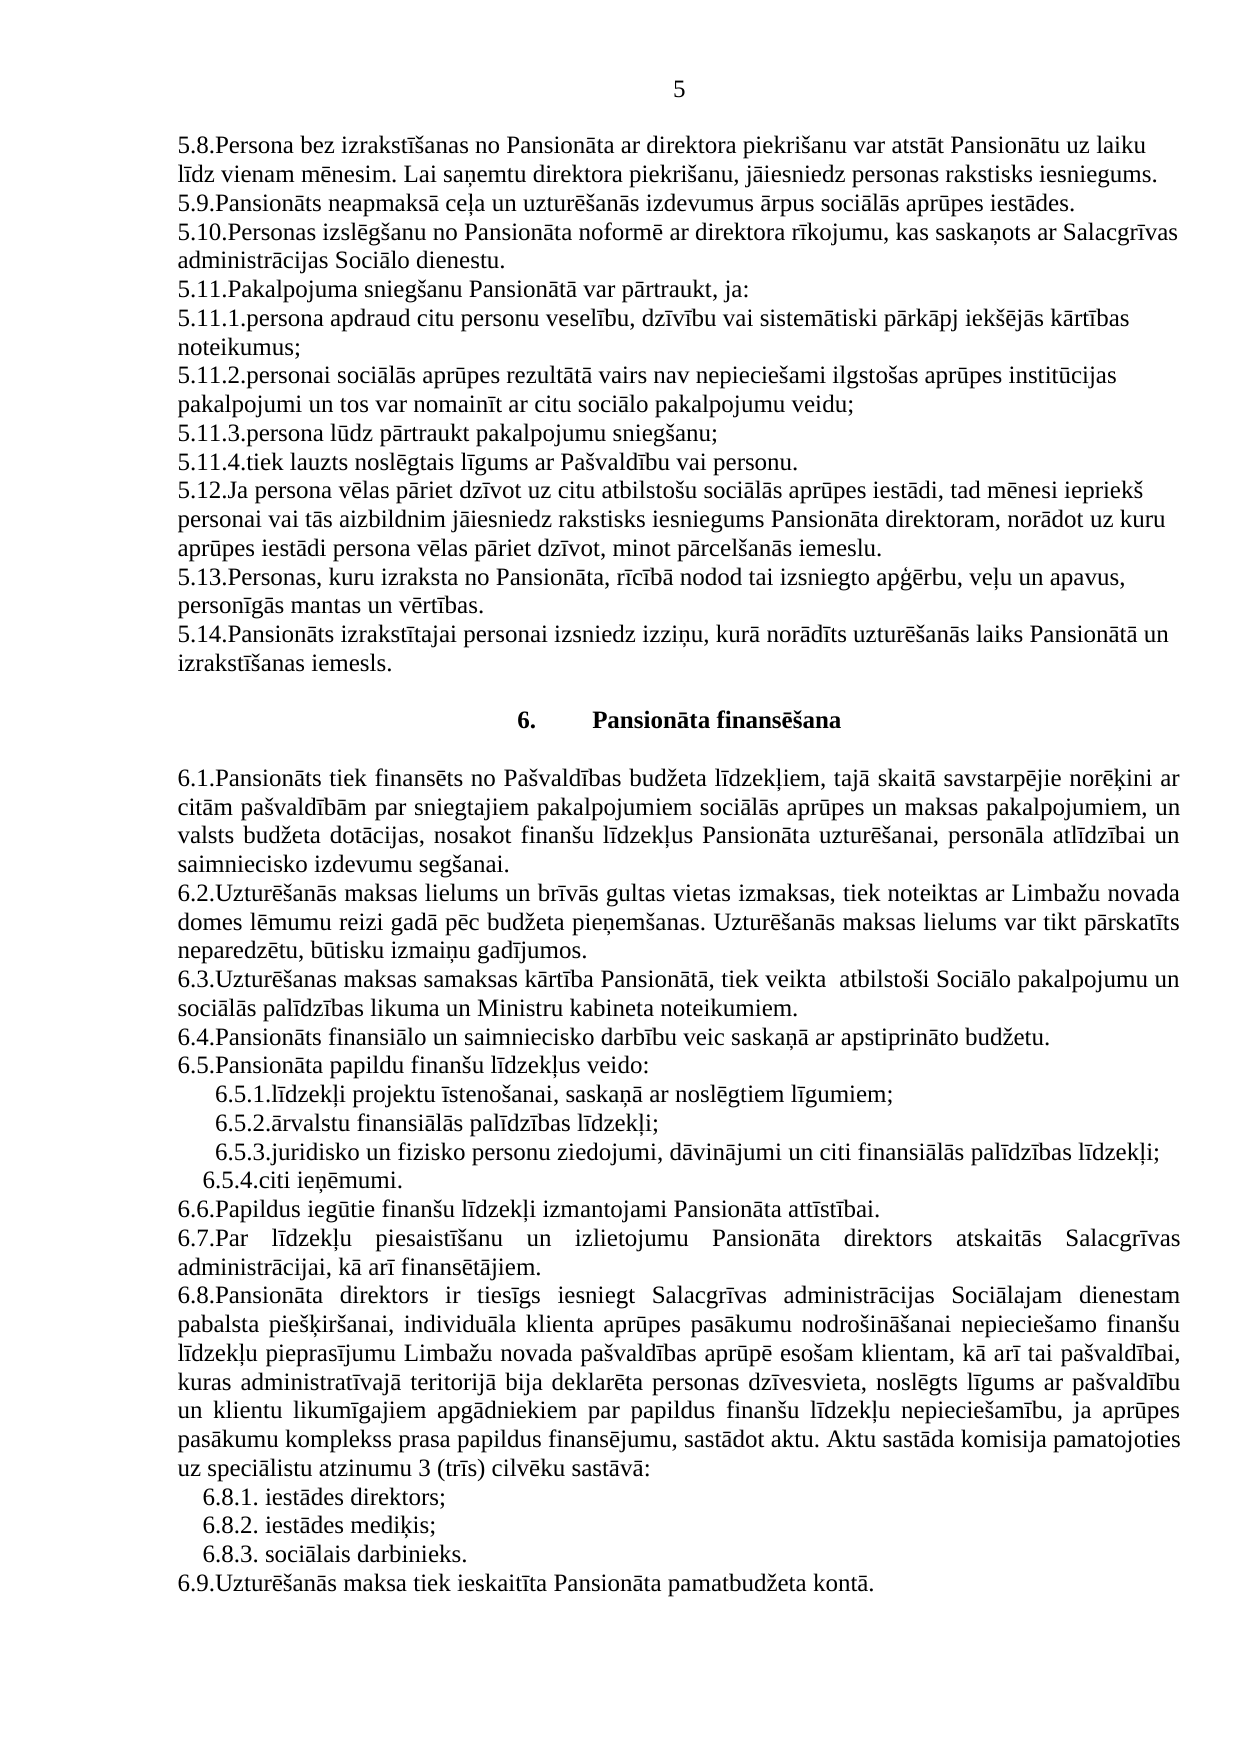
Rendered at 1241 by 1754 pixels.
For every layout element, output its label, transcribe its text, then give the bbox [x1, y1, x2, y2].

text 5.11.4.tiek lauzts noslēgtais līgums ar Pašvaldību vai personu. [177, 447, 1181, 476]
text 5.12.Ja persona vēlas pāriet dzīvot uz citu atbilstošu sociālās aprūpes iestādi, tad mēnesi iepriekš personai vai tās aizbildnim jāiesniedz rakstisks iesniegums Pansionāta direktoram, norādot uz kuru aprūpes iestādi persona vēlas pāriet dzīvot, minot pārcelšanās iemeslu. [177, 476, 1181, 562]
text 6.5.3.juridisko un fizisko personu ziedojumi, dāvinājumi un citi finansiālās palīdzības līdzekļi; [177, 1137, 1181, 1166]
text 5.11.1.persona apdraud citu personu veselību, dzīvību vai sistemātiski pārkāpj iekšējās kārtības noteikumus; [177, 303, 1181, 361]
text 6.5.2.ārvalstu finansiālās palīdzības līdzekļi; [177, 1108, 1181, 1137]
text 6.6.Papildus iegūtie finanšu līdzekļi izmantojami Pansionāta attīstībai. [177, 1194, 1181, 1223]
text 6.8.3. sociālais darbinieks. [177, 1539, 1181, 1568]
text 5.14.Pansionāts izrakstītajai personai izsniedz izziņu, kurā norādīts uzturēšanās laiks Pansionātā un izrakstīšanas iemesls. [177, 619, 1181, 677]
text 6.5.1.līdzekļi projektu īstenošanai, saskaņā ar noslēgtiem līgumiem; [177, 1079, 1181, 1108]
list Pansionāta finansēšana [177, 706, 1181, 734]
text 6.3.Uzturēšanas maksas samaksas kārtība Pansionātā, tiek veikta atbilstoši Sociālo pakalpojumu un sociālās palīdzības likuma un Ministru kabineta noteikumiem. [177, 964, 1181, 1022]
text 5.10.Personas izslēgšanu no Pansionāta noformē ar direktora rīkojumu, kas saskaņots ar Salacgrīvas administrācijas Sociālo dienestu. [177, 217, 1181, 274]
text 6.5.4.citi ieņēmumi. [177, 1166, 1181, 1194]
text 6.5.Pansionāta papildu finanšu līdzekļus veido: [177, 1051, 1181, 1079]
text 6.4.Pansionāts finansiālo un saimniecisko darbību veic saskaņā ar apstiprināto budžetu. [177, 1022, 1181, 1051]
text 5.11.2.personai sociālās aprūpes rezultātā vairs nav nepieciešami ilgstošas aprūpes institūcijas pakalpojumi un tos var nomainīt ar citu sociālo pakalpojumu veidu; [177, 361, 1181, 418]
text 5.11.3.persona lūdz pārtraukt pakalpojumu sniegšanu; [177, 418, 1181, 447]
text 6.7.Par līdzekļu piesaistīšanu un izlietojumu Pansionāta direktors atskaitās Salacgrīvas administrācijai, kā arī finansētājiem. [177, 1223, 1181, 1281]
text 6.9.Uzturēšanās maksa tiek ieskaitīta Pansionāta pamatbudžeta kontā. [177, 1568, 1181, 1597]
text 6.2.Uzturēšanās maksas lielums un brīvās gultas vietas izmaksas, tiek noteiktas ar Limbažu novada domes lēmumu reizi gadā pēc budžeta pieņemšanas. Uzturēšanās maksas lielums var tikt pārskatīts neparedzētu, būtisku izmaiņu gadījumos. [177, 878, 1181, 964]
text 5.9.Pansionāts neapmaksā ceļa un uzturēšanās izdevumus ārpus sociālās aprūpes iestādes. [177, 188, 1181, 217]
text 5.13.Personas, kuru izraksta no Pansionāta, rīcībā nodod tai izsniegto apģērbu, veļu un apavus, personīgās mantas un vērtības. [177, 562, 1181, 619]
text 5.11.Pakalpojuma sniegšanu Pansionātā var pārtraukt, ja: [177, 274, 1181, 303]
text 6.8.Pansionāta direktors ir tiesīgs iesniegt Salacgrīvas administrācijas Sociālajam dienestam pabalsta piešķiršanai, individuāla klienta aprūpes pasākumu nodrošināšanai nepieciešamo finanšu līdzekļu pieprasījumu Limbažu novada pašvaldības aprūpē esošam klientam, kā arī tai pašvaldībai, kuras administratīvajā teritorijā bija deklarēta personas dzīvesvieta, noslēgts līgums ar pašvaldību un klientu likumīgajiem apgādniekiem par papildus finanšu līdzekļu nepieciešamību, ja aprūpes pasākumu komplekss prasa papildus finansējumu, sastādot aktu. Aktu sastāda komisija pamatojoties uz speciālistu atzinumu 3 (trīs) cilvēku sastāvā: [177, 1281, 1181, 1482]
text 6.8.2. iestādes mediķis; [177, 1511, 1181, 1539]
text 5.8.Persona bez izrakstīšanas no Pansionāta ar direktora piekrišanu var atstāt Pansionātu uz laiku līdz vienam mēnesim. Lai saņemtu direktora piekrišanu, jāiesniedz personas rakstisks iesniegums. [177, 131, 1181, 188]
text 6.1.Pansionāts tiek finansēts no Pašvaldības budžeta līdzekļiem, tajā skaitā savstarpējie norēķini ar citām pašvaldībām par sniegtajiem pakalpojumiem sociālās aprūpes un maksas pakalpojumiem, un valsts budžeta dotācijas, nosakot finanšu līdzekļus Pansionāta uzturēšanai, personāla atlīdzībai un saimniecisko izdevumu segšanai. [177, 763, 1181, 878]
text 6.8.1. iestādes direktors; [177, 1482, 1181, 1511]
